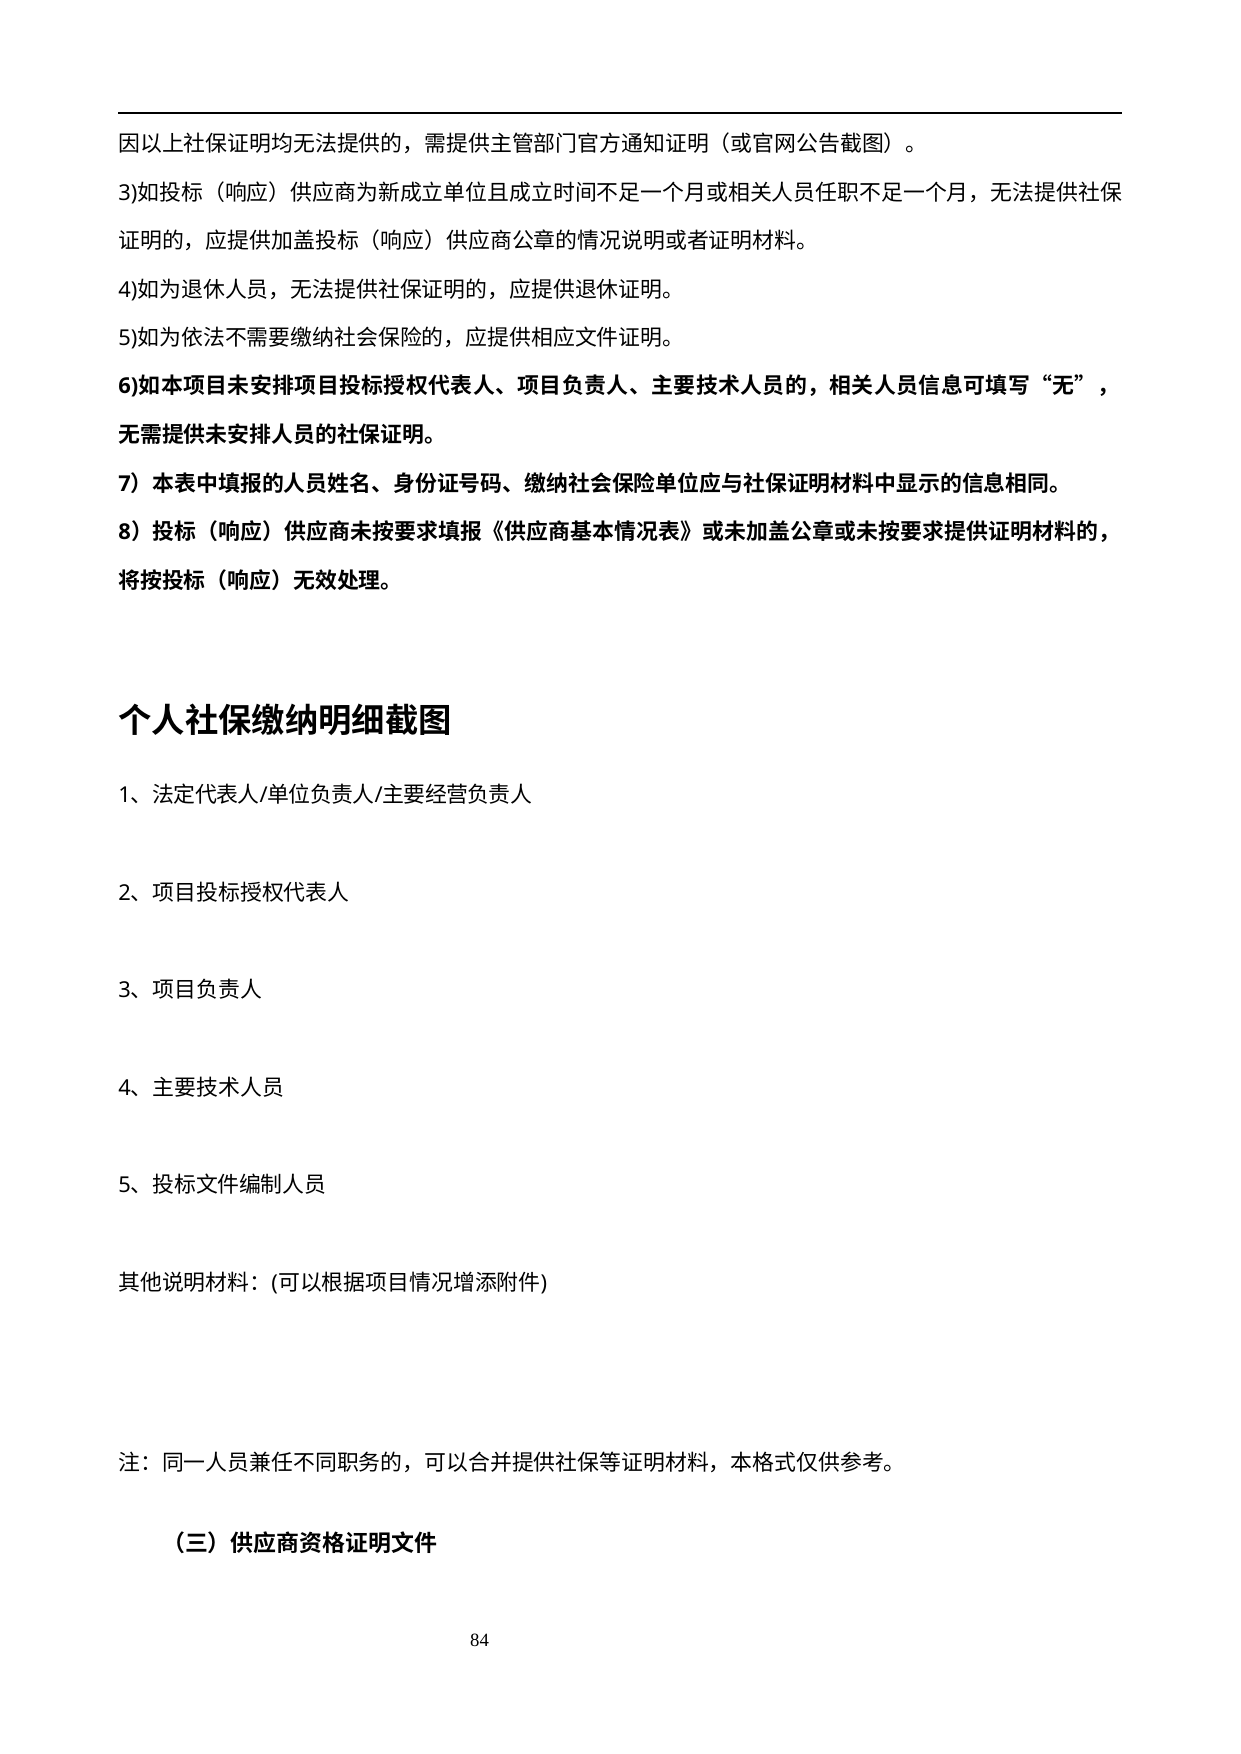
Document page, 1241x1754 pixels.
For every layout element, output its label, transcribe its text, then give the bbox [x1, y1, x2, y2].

text 6)如本项目未安排项目投标授权代表人、项目负责人、主要技术人员的，相关人员信息可填写“无”，无需提供未安排人员的社保证明。 [118, 368, 1122, 449]
text 2、项目投标授权代表人 [118, 875, 1122, 907]
text 5)如为依法不需要缴纳社会保险的，应提供相应文件证明。 [118, 320, 1122, 352]
text 8）投标（响应）供应商未按要求填报《供应商基本情况表》或未加盖公章或未按要求提供证明材料的，将按投标（响应）无效处理。 [118, 513, 1122, 595]
subtitle 个人社保缴纳明细截图 [118, 685, 1122, 750]
text 1、法定代表人/单位负责人/主要经营负责人 [118, 777, 1122, 810]
text 7）本表中填报的人员姓名、身份证号码、缴纳社会保险单位应与社保证明材料中显示的信息相同。 [118, 465, 1122, 498]
list 投标文件编制人员 [118, 1167, 1122, 1200]
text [118, 126, 1122, 158]
text 4)如为退休人员，无法提供社保证明的，应提供退休证明。 [118, 271, 1122, 304]
list 供应商资格证明文件 [118, 1509, 1122, 1574]
text 3)如投标（响应）供应商为新成立单位且成立时间不足一个月或相关人员任职不足一个月，无法提供社保证明的，应提供加盖投标（响应）供应商公章的情况说明或者证明材料。 [118, 174, 1122, 256]
text 其他说明材料：(可以根据项目情况增添附件) [118, 1265, 1122, 1297]
text 4、主要技术人员 [118, 1070, 1122, 1102]
text 3、项目负责人 [118, 972, 1122, 1005]
text 注：同一人员兼任不同职务的，可以合并提供社保等证明材料，本格式仅供参考。 [118, 1444, 1122, 1477]
